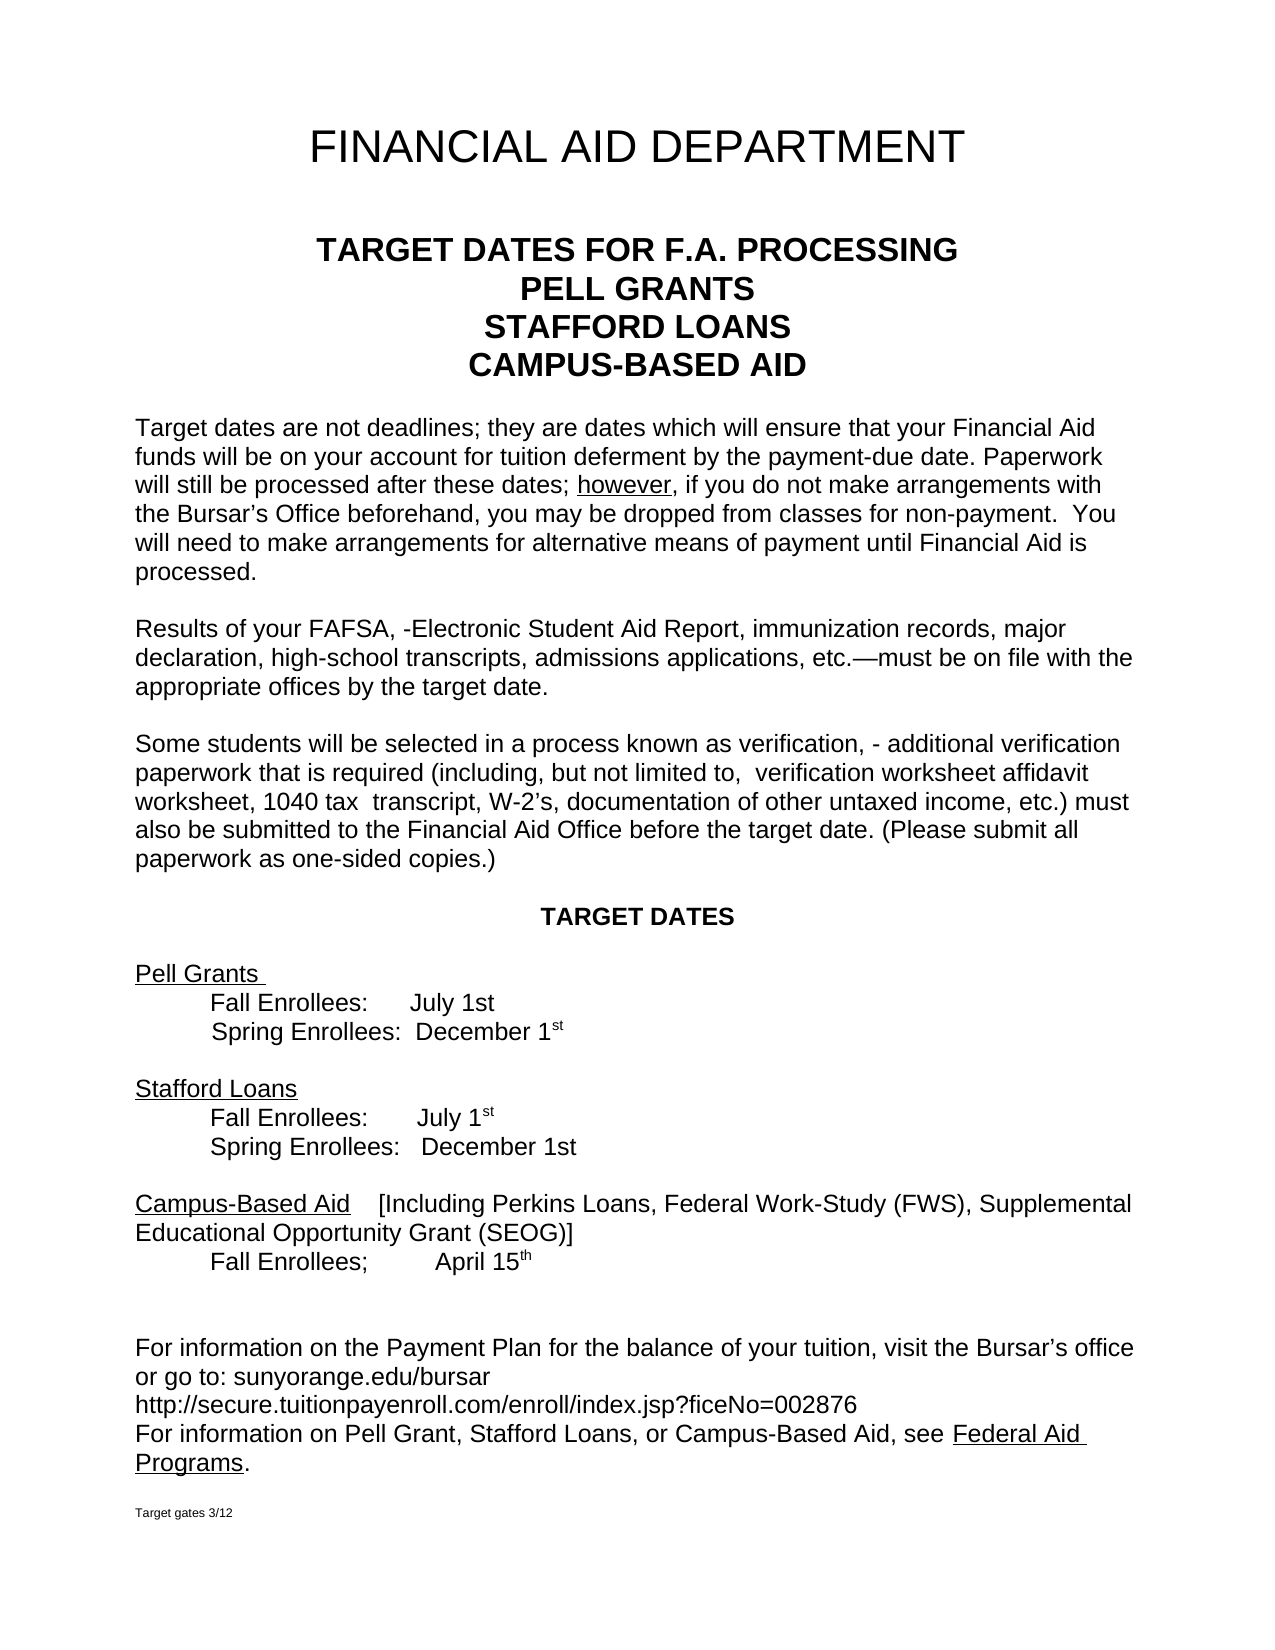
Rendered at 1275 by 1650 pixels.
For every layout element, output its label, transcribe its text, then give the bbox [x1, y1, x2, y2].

text Spring Enrollees: December 1st [135, 1131, 1140, 1160]
text FINANCIAL AID DEPARTMENT [135, 120, 1140, 173]
text http://secure.tuitionpayenroll.com/enroll/index.jsp?ficeNo=002876 [135, 1390, 1140, 1419]
text Results of your FAFSA, -Electronic Student Aid Report, immunization records, major declaration, high-school transcripts, admissions applications, etc.—must be on file with the appropriate offices by the target date. [135, 614, 1140, 700]
text Spring Enrollees: December 1st [135, 1016, 1140, 1045]
text TARGET DATES FOR F.A. PROCESSING [135, 230, 1140, 269]
text Target gates 3/12 [135, 1505, 1140, 1519]
text For information on the Payment Plan for the balance of your tuition, visit the Bursar’s office or go to: sunyorange.edu/bursar [135, 1333, 1140, 1390]
text PELL GRANTS [135, 269, 1140, 307]
text Some students will be selected in a process known as verification, - additional verification paperwork that is required (including, but not limited to, verification worksheet affidavit worksheet, 1040 tax transcript, W-2’s, documentation of other untaxed income, etc.) must also be submitted to the Financial Aid Office before the target date. (Please submit all paperwork as one-sided copies.) [135, 729, 1140, 873]
text For information on Pell Grant, Stafford Loans, or Campus-Based Aid, see Federal Aid Programs. [135, 1419, 1140, 1476]
text CAMPUS-BASED AID [135, 346, 1140, 384]
text Fall Enrollees: July 1st [135, 1103, 1140, 1131]
text Campus-Based Aid [Including Perkins Loans, Federal Work-Study (FWS), Supplemental Educational Grant (SEOG)] [135, 1189, 1140, 1246]
text Loans [135, 1074, 1140, 1103]
text Target dates are not deadlines; they are dates which will ensure that your Financial Aid funds will be on your account for tuition deferment by the payment-due date. Paperwork will still be processed after these dates; however, if you do not make arrangements with the Bursar’s Office beforehand, you may be dropped from classes for non-payment. You will need to make arrangements for alternative means of payment until Financial Aid is processed. [135, 413, 1140, 585]
text Fall Enrollees; April 15th [135, 1246, 1140, 1275]
text Pell Grants [135, 959, 1140, 988]
text LOANS [135, 307, 1140, 346]
text TARGET DATES [135, 901, 1140, 930]
text Fall Enrollees: July 1st [135, 988, 1140, 1016]
